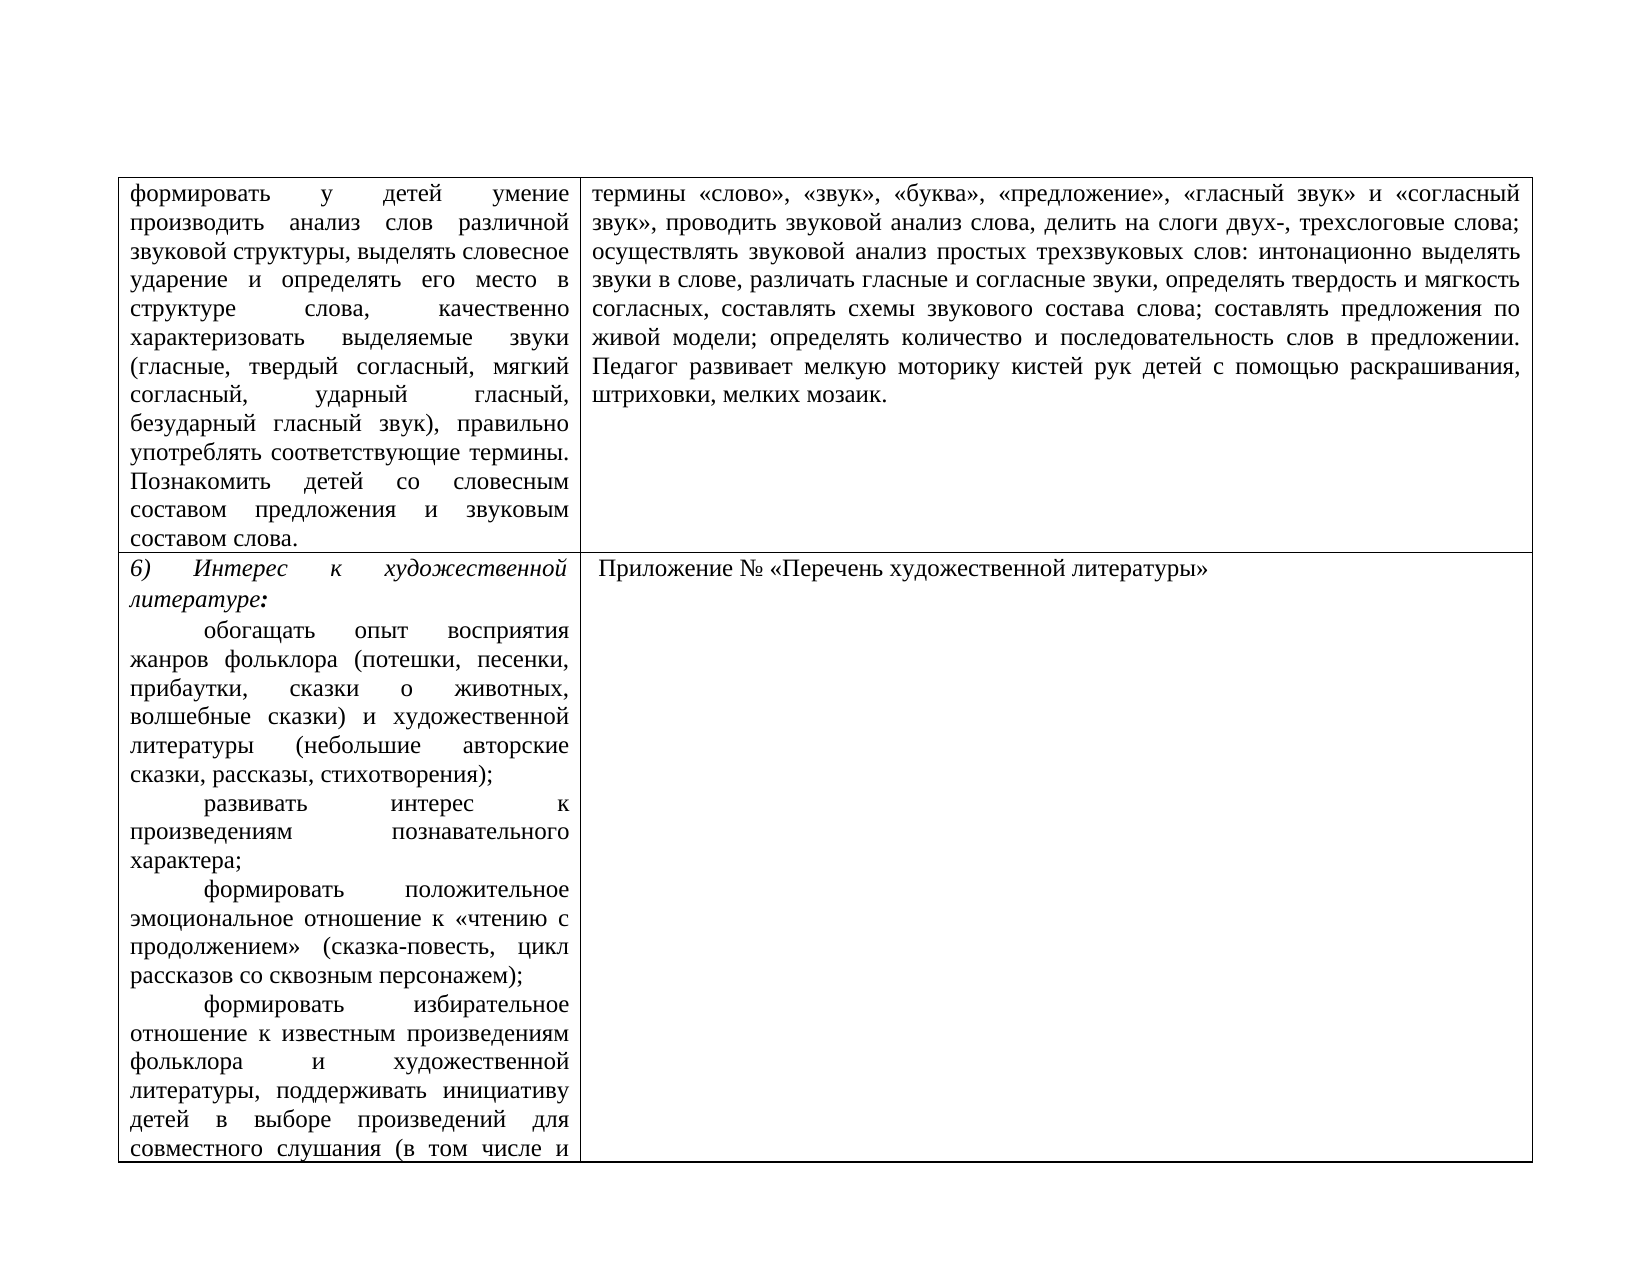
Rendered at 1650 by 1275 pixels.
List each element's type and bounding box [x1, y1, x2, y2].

table_cell [119, 553, 580, 1161]
table_cell [581, 553, 1532, 1161]
table_cell [581, 178, 1532, 552]
table_cell [119, 178, 580, 552]
